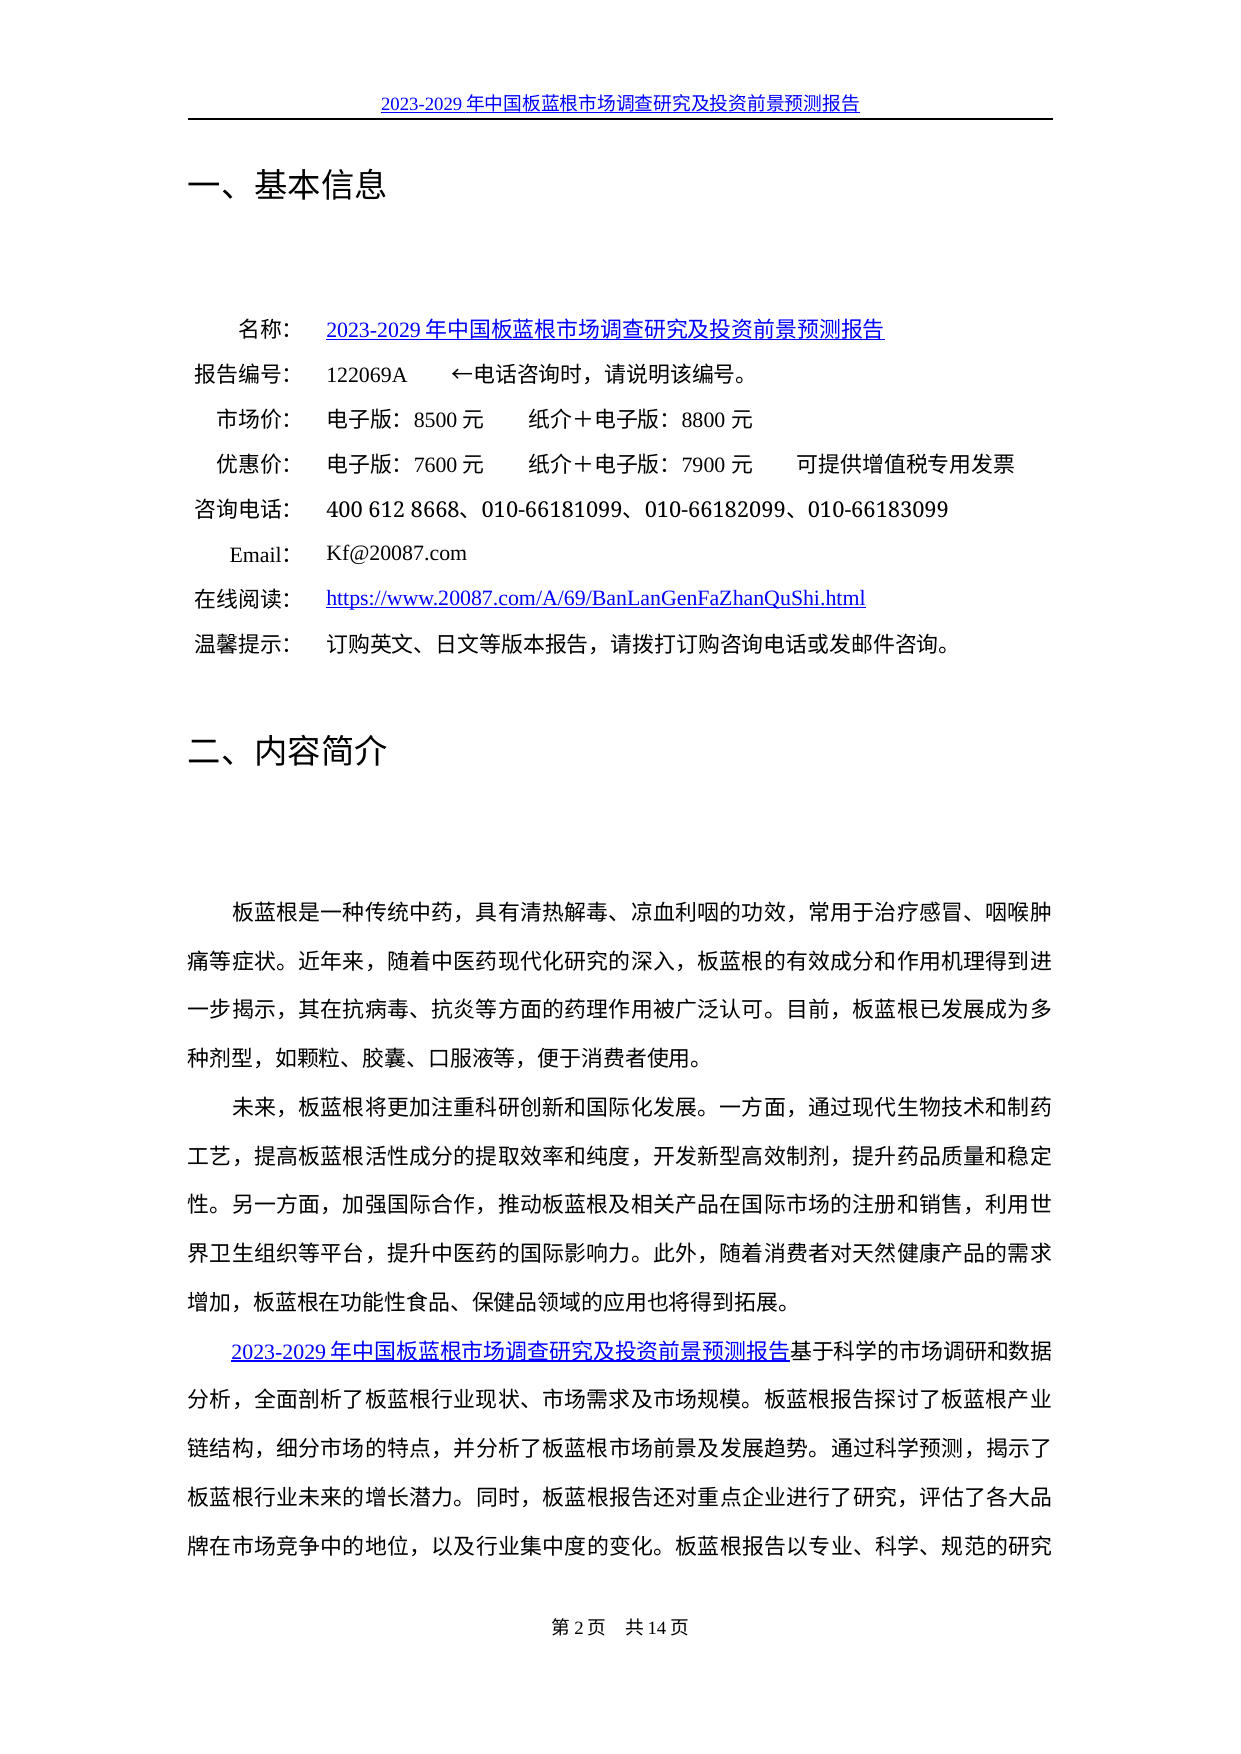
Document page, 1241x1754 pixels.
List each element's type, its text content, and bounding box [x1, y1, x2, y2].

table_cell 电子版：8500 元 纸介＋电子版：8800 元 [315, 402, 1073, 447]
table_cell 咨询电话： [167, 492, 315, 537]
title 一、基本信息 [187, 150, 1053, 215]
table_cell 优惠价： [167, 447, 315, 492]
table_cell 市场价： [167, 402, 315, 447]
table_header 名称： [167, 312, 315, 357]
table_cell 电子版：7600 元 纸介＋电子版：7900 元 可提供增值税专用发票 [315, 447, 1073, 492]
title 二、内容简介 [187, 717, 1053, 782]
table_cell 122069A ←电话咨询时，请说明该编号。 [315, 357, 1073, 402]
table_cell Kf@20087.com [315, 537, 1073, 582]
table_cell 报告编号： [167, 357, 315, 402]
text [187, 894, 1053, 1561]
table_cell 在线阅读： [167, 582, 315, 627]
table_cell [315, 582, 1073, 627]
table_cell 温馨提示： [167, 627, 315, 672]
table_cell Email： [167, 537, 315, 582]
table_header 2023-2029年中国板蓝根市场调查研究及投资前景预测报告 [315, 312, 1073, 357]
table_cell 400 612 8668、010-66181099、010-66182099、010-66183099 [315, 492, 1073, 537]
table_cell 订购英文、日文等版本报告，请拨打订购咨询电话或发邮件咨询。 [315, 627, 1073, 672]
